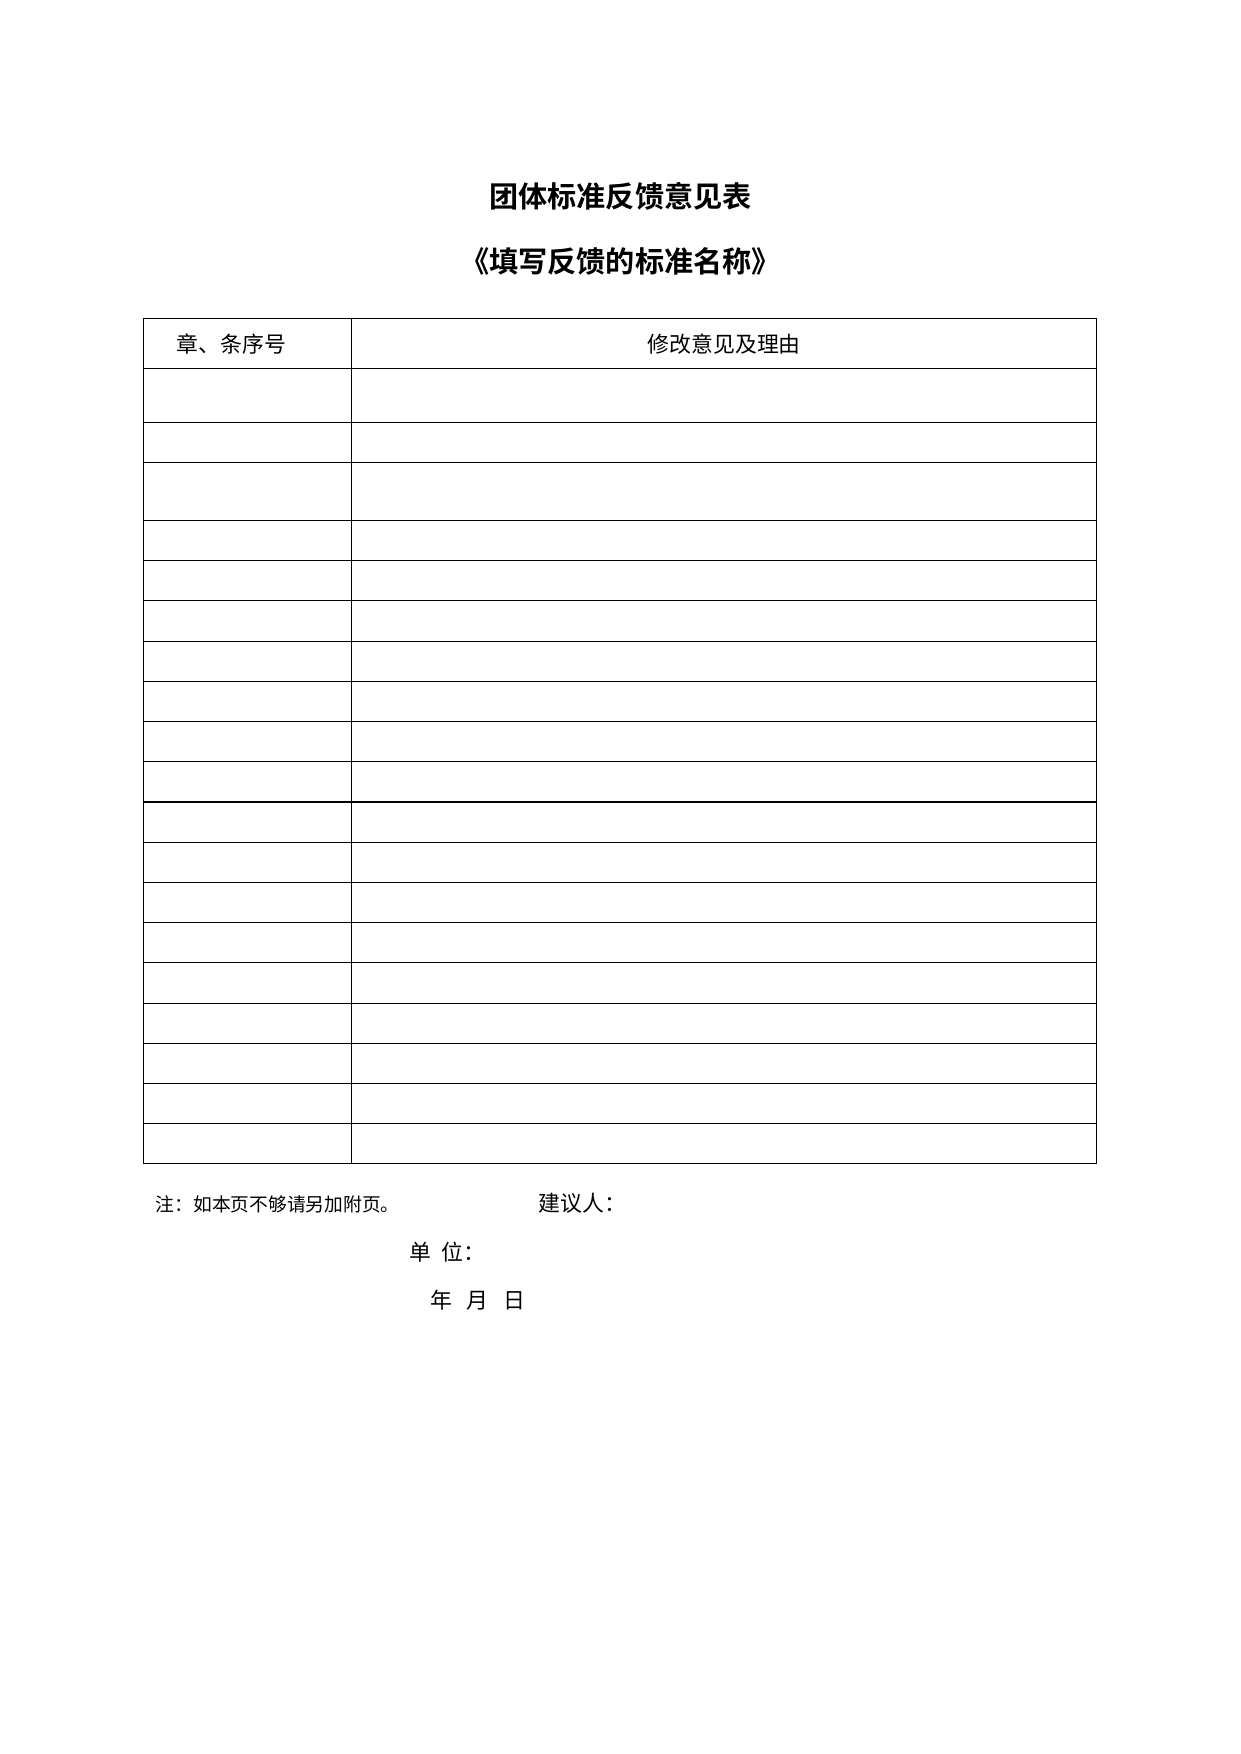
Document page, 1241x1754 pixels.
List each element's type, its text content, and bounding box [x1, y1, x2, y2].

table_cell [144, 463, 351, 520]
table_cell [144, 722, 351, 761]
text 单 位： [118, 1234, 1122, 1267]
table_cell [144, 561, 351, 600]
table_cell [352, 1044, 1096, 1083]
table_cell [144, 642, 351, 681]
table_cell [144, 803, 351, 842]
table_cell [352, 883, 1096, 922]
table_cell [144, 369, 351, 422]
table_cell [352, 521, 1096, 560]
table_cell [352, 601, 1096, 641]
table_cell [352, 803, 1096, 842]
text 注：如本页不够请另加附页。 建议人： [118, 357, 1122, 1218]
table_cell [352, 1124, 1096, 1163]
table_cell [352, 1004, 1096, 1043]
text 年 月 日 [118, 1282, 1122, 1315]
table_cell [144, 1044, 351, 1083]
table_cell [352, 923, 1096, 962]
table_cell [352, 843, 1096, 882]
table_header 章、条序号 [144, 319, 351, 367]
table_cell [144, 762, 351, 801]
text 《填写反馈的标准名称》 [118, 227, 1122, 292]
table_cell [352, 423, 1096, 462]
table_cell [144, 682, 351, 721]
table_cell [144, 423, 351, 462]
table_cell [144, 923, 351, 962]
table_cell [144, 883, 351, 922]
table_cell [144, 963, 351, 1002]
table_cell [352, 463, 1096, 520]
text 团体标准反馈意见表 [118, 162, 1122, 227]
table_cell [144, 521, 351, 560]
table_cell [352, 642, 1096, 681]
table_cell [352, 722, 1096, 761]
table_cell [144, 601, 351, 641]
table_cell [352, 762, 1096, 801]
table_cell [352, 1084, 1096, 1123]
table_cell [144, 1004, 351, 1043]
table_cell [352, 963, 1096, 1002]
table_header 修改意见及理由 [352, 319, 1096, 367]
table_cell [144, 1124, 351, 1163]
table_cell [352, 682, 1096, 721]
table_cell [352, 369, 1096, 422]
table_cell [144, 1084, 351, 1123]
table_cell [352, 561, 1096, 600]
table_cell [144, 843, 351, 882]
